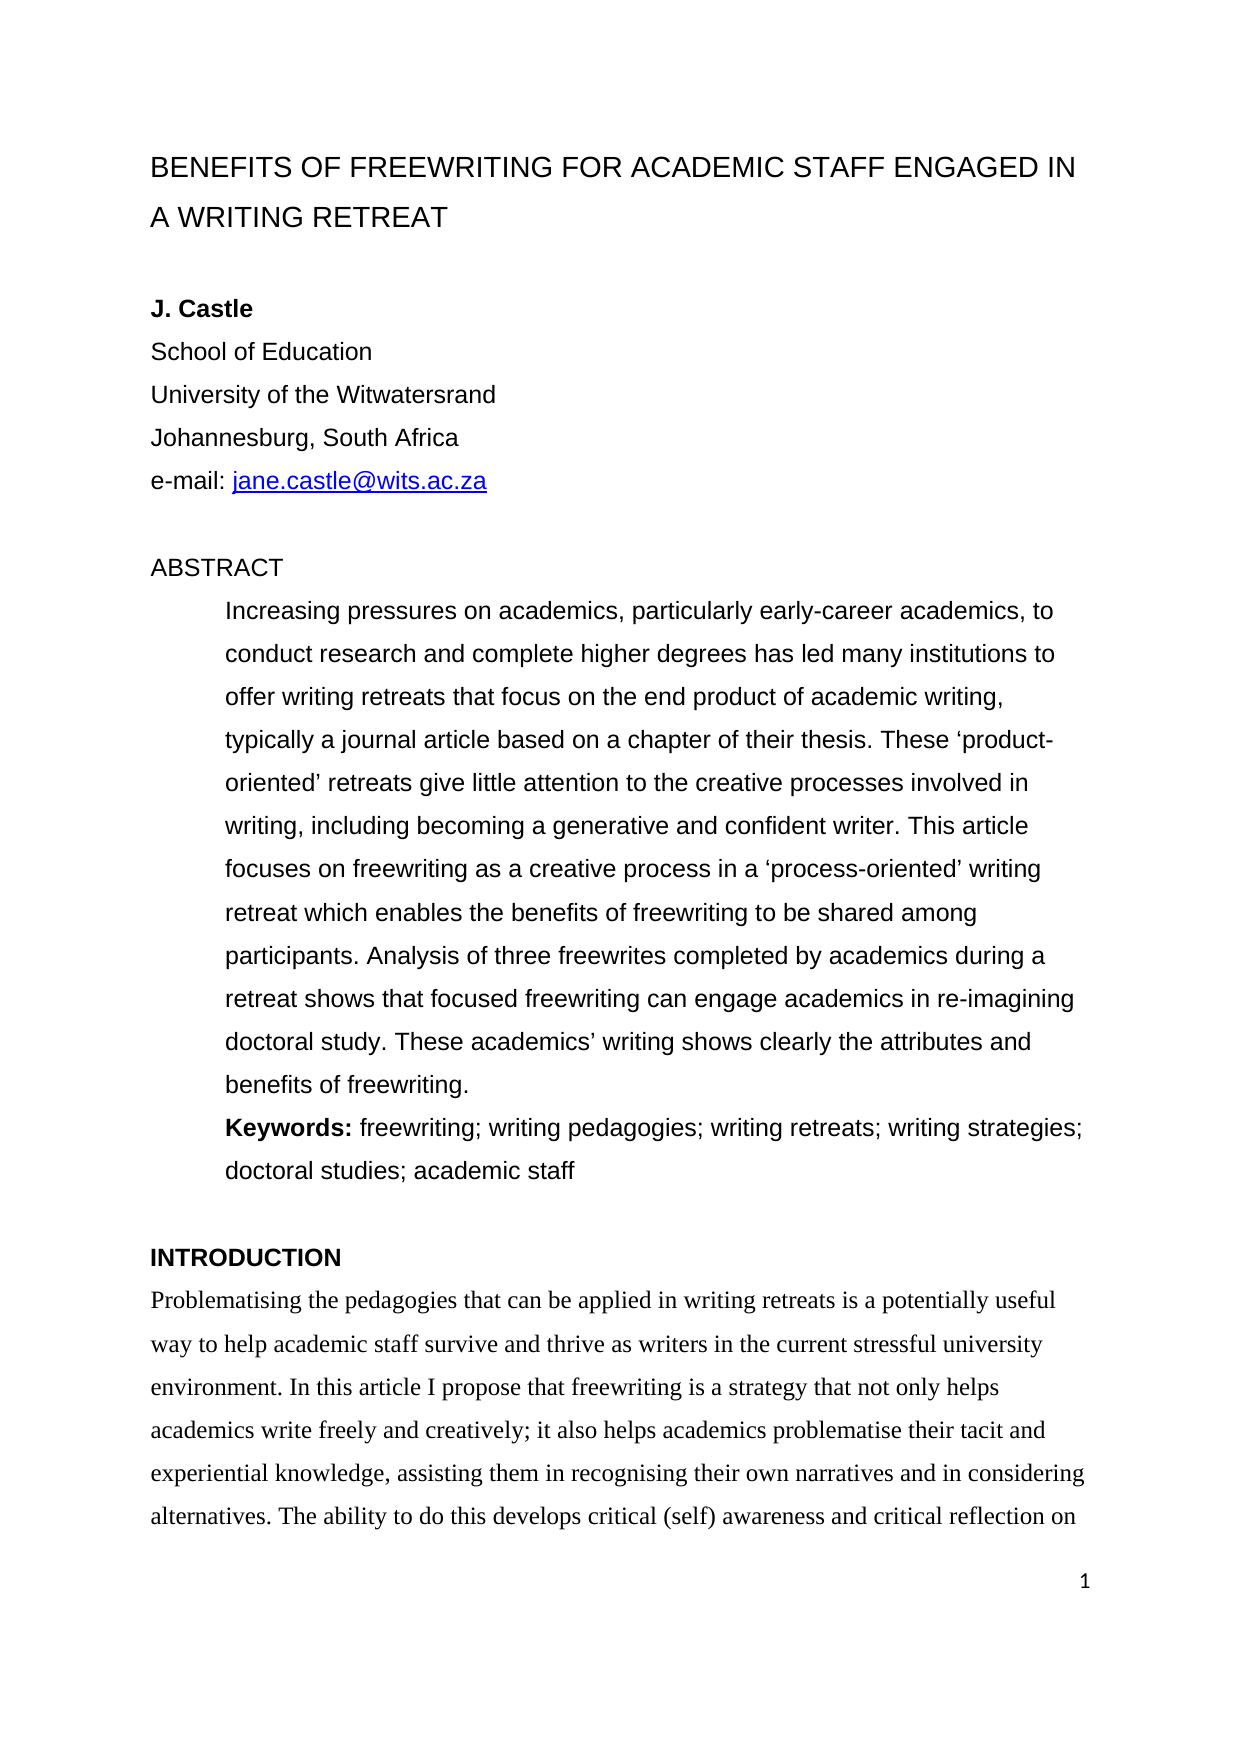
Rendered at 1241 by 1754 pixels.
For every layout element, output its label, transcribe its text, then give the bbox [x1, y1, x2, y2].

text J. Castle [150, 294, 1090, 322]
text University of the Witwatersrand [150, 380, 1090, 409]
text Johannesburg, South Africa [150, 423, 1090, 452]
text ABSTRACT [150, 552, 1090, 581]
text Increasing pressures on academics, particularly early-career academics, to conduct research and complete higher degrees has led many institutions to offer writing retreats that focus on the end product of academic writing, typically a journal article based on a chapter of their thesis. These ‘product-oriented’ retreats give little attention to the creative processes involved in writing, including becoming a generative and confident writer. This article focuses on freewriting as a creative process in a ‘process-oriented’ writing retreat which enables the benefits of freewriting to be shared among participants. Analysis of three freewrites completed by academics during a retreat shows that focused freewriting can engage academics in re-imagining doctoral study. These academics’ writing shows clearly the attributes and benefits of freewriting. [225, 596, 1090, 1099]
text School of Education [150, 337, 1090, 366]
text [150, 1286, 1090, 1530]
text INTRODUCTION [150, 1242, 1090, 1271]
text e-mail: jane.castle@wits.ac.za [150, 466, 1090, 495]
text BENEFITS OF FREEWRITING FOR ACADEMIC STAFF ENGAGED IN A WRITING RETREAT [150, 150, 1090, 234]
text Keywords: freewriting; writing pedagogies; writing retreats; writing strategies; doctoral studies; academic staff [225, 1113, 1090, 1185]
